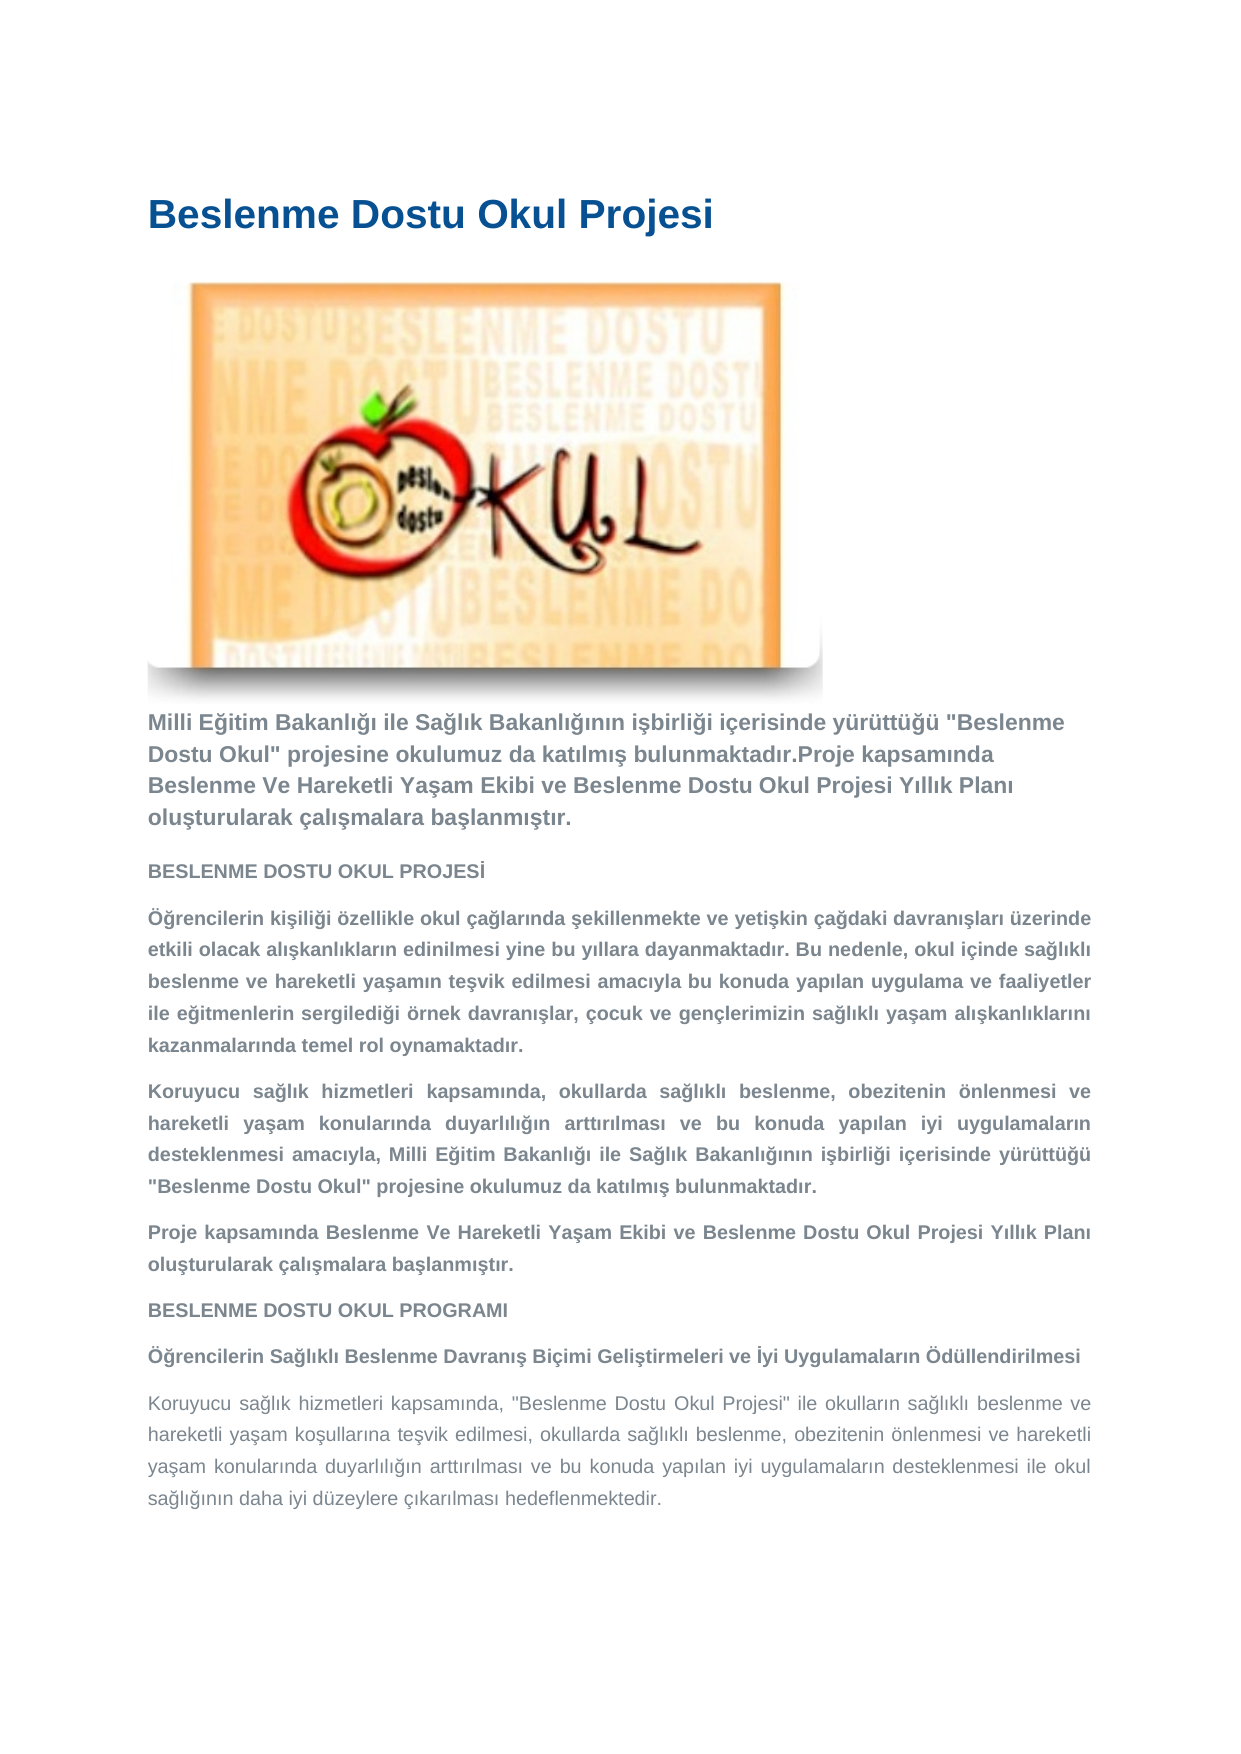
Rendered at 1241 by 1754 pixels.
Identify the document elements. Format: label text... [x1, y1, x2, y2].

text Milli Eğitim Bakanlığı ile Sağlık Bakanlığının işbirliği içerisinde yürüttüğü "Beslenme Dostu Okul" projesine okulumuz da katılmış bulunmaktadır.Proje kapsamında Beslenme Ve Hareketli Yaşam Ekibi ve Beslenme Dostu Okul Projesi Yıllık Planı oluşturularak çalışmalara başlanmıştır. [148, 703, 1093, 831]
picture [147, 280, 823, 704]
text Koruyucu sağlık hizmetleri kapsamında, "Beslenme Dostu Okul Projesi" ile okulların sağlıklı beslenme ve hareketli yaşam koşullarına teşvik edilmesi, okullarda sağlıklı beslenme, obezitenin önlenmesi ve hareketli yaşam konularında duyarlılığın arttırılması ve bu konuda yapılan iyi uygulamaların desteklenmesi ile okul sağlığının daha iyi düzeylere çıkarılması hedeflenmektedir. [148, 1382, 1093, 1509]
text Koruyucu sağlık hizmetleri kapsamında, okullarda sağlıklı beslenme, obezitenin önlenmesi ve hareketli yaşam konularında duyarlılığın arttırılması ve bu konuda yapılan iyi uygulamaların desteklenmesi amacıyla, Milli Eğitim Bakanlığı ile Sağlık Bakanlığının işbirliği içerisinde yürüttüğü "Beslenme Dostu Okul" projesine okulumuz da katılmış bulunmaktadır. [148, 1071, 1093, 1198]
text BESLENME DOSTU OKUL PROJESİ [148, 851, 1093, 883]
text BESLENME DOSTU OKUL PROGRAMI [148, 1290, 1093, 1322]
text Öğrencilerin Sağlıklı Beslenme Davranış Biçimi Geliştirmeleri ve İyi Uygulamaların Ödüllendirilmesi [148, 1336, 1093, 1368]
text Proje kapsamında Beslenme Ve Hareketli Yaşam Ekibi ve Beslenme Dostu Okul Projesi Yıllık Planı oluşturularak çalışmalara başlanmıştır. [148, 1212, 1093, 1276]
text Öğrencilerin kişiliği özellikle okul çağlarında şekillenmekte ve yetişkin çağdaki davranışları üzerinde etkili olacak alışkanlıkların edinilmesi yine bu yıllara dayanmaktadır. Bu nedenle, okul içinde sağlıklı beslenme ve hareketli yaşamın teşvik edilmesi amacıyla bu konuda yapılan uygulama ve faaliyetler ile eğitmenlerin sergilediği örnek davranışlar, çocuk ve gençlerimizin sağlıklı yaşam alışkanlıklarını kazanmalarında temel rol oynamaktadır. [148, 897, 1093, 1056]
text Beslenme Dostu Okul Projesi [148, 191, 1093, 238]
